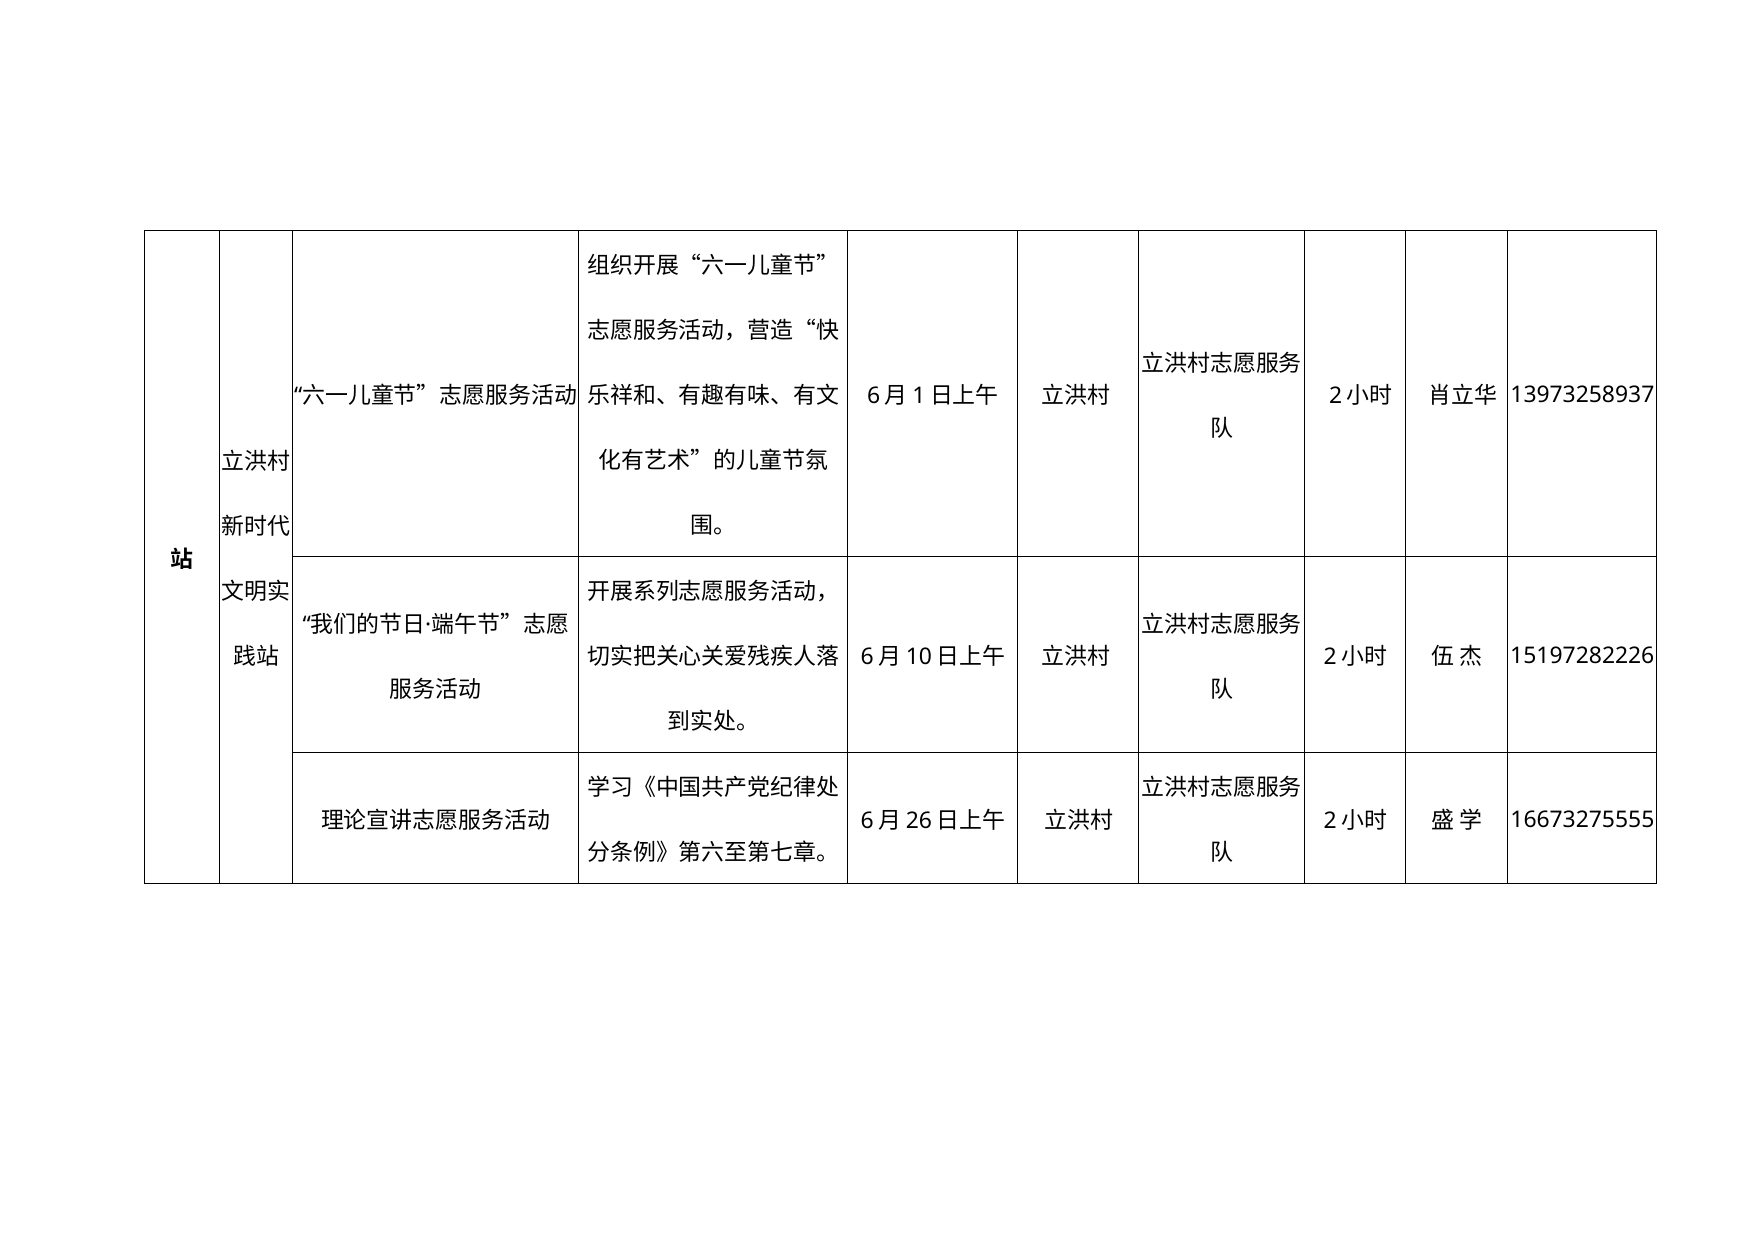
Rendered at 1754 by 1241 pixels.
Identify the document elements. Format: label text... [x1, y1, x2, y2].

table_cell 15197282226 [1508, 557, 1656, 752]
table_cell 6月10日上午 [848, 557, 1017, 752]
table_cell 2小时 [1305, 753, 1405, 883]
table_header 肖立华 [1406, 231, 1507, 556]
table_header “六一儿童节”志愿服务活动 [293, 231, 578, 556]
table_cell “我们的节日·端午节”志愿服务活动 [293, 557, 578, 752]
table_header 2小时 [1305, 231, 1405, 556]
table_header 13973258937 [1508, 231, 1656, 556]
table_cell 学习《中国共产党纪律处分条例》第六至第七章。 [579, 753, 847, 883]
table_cell 立洪村 [1018, 753, 1138, 883]
table_cell 立洪村 [1018, 557, 1138, 752]
table_cell 2小时 [1305, 557, 1405, 752]
table_cell 立洪村志愿服务队 [1139, 557, 1304, 752]
table_cell 开展系列志愿服务活动，切实把关心关爱残疾人落到实处。 [579, 557, 847, 752]
table_cell 理论宣讲志愿服务活动 [293, 753, 578, 883]
table_header 6月1日上午 [848, 231, 1017, 556]
table_cell 伍 杰 [1406, 557, 1507, 752]
table_cell 16673275555 [1508, 753, 1656, 883]
table_cell 6月26日上午 [848, 753, 1017, 883]
table_header 立洪村 [1018, 231, 1138, 556]
table_cell 盛 学 [1406, 753, 1507, 883]
table_header 立洪村志愿服务队 [1139, 231, 1304, 556]
table_header 立洪村新时代文明实践站 [220, 231, 292, 883]
table_cell 立洪村志愿服务队 [1139, 753, 1304, 883]
table_header 站 [145, 231, 219, 883]
table_header 组织开展“六一儿童节”志愿服务活动，营造“快乐祥和、有趣有味、有文化有艺术”的儿童节氛围。 [579, 231, 847, 556]
